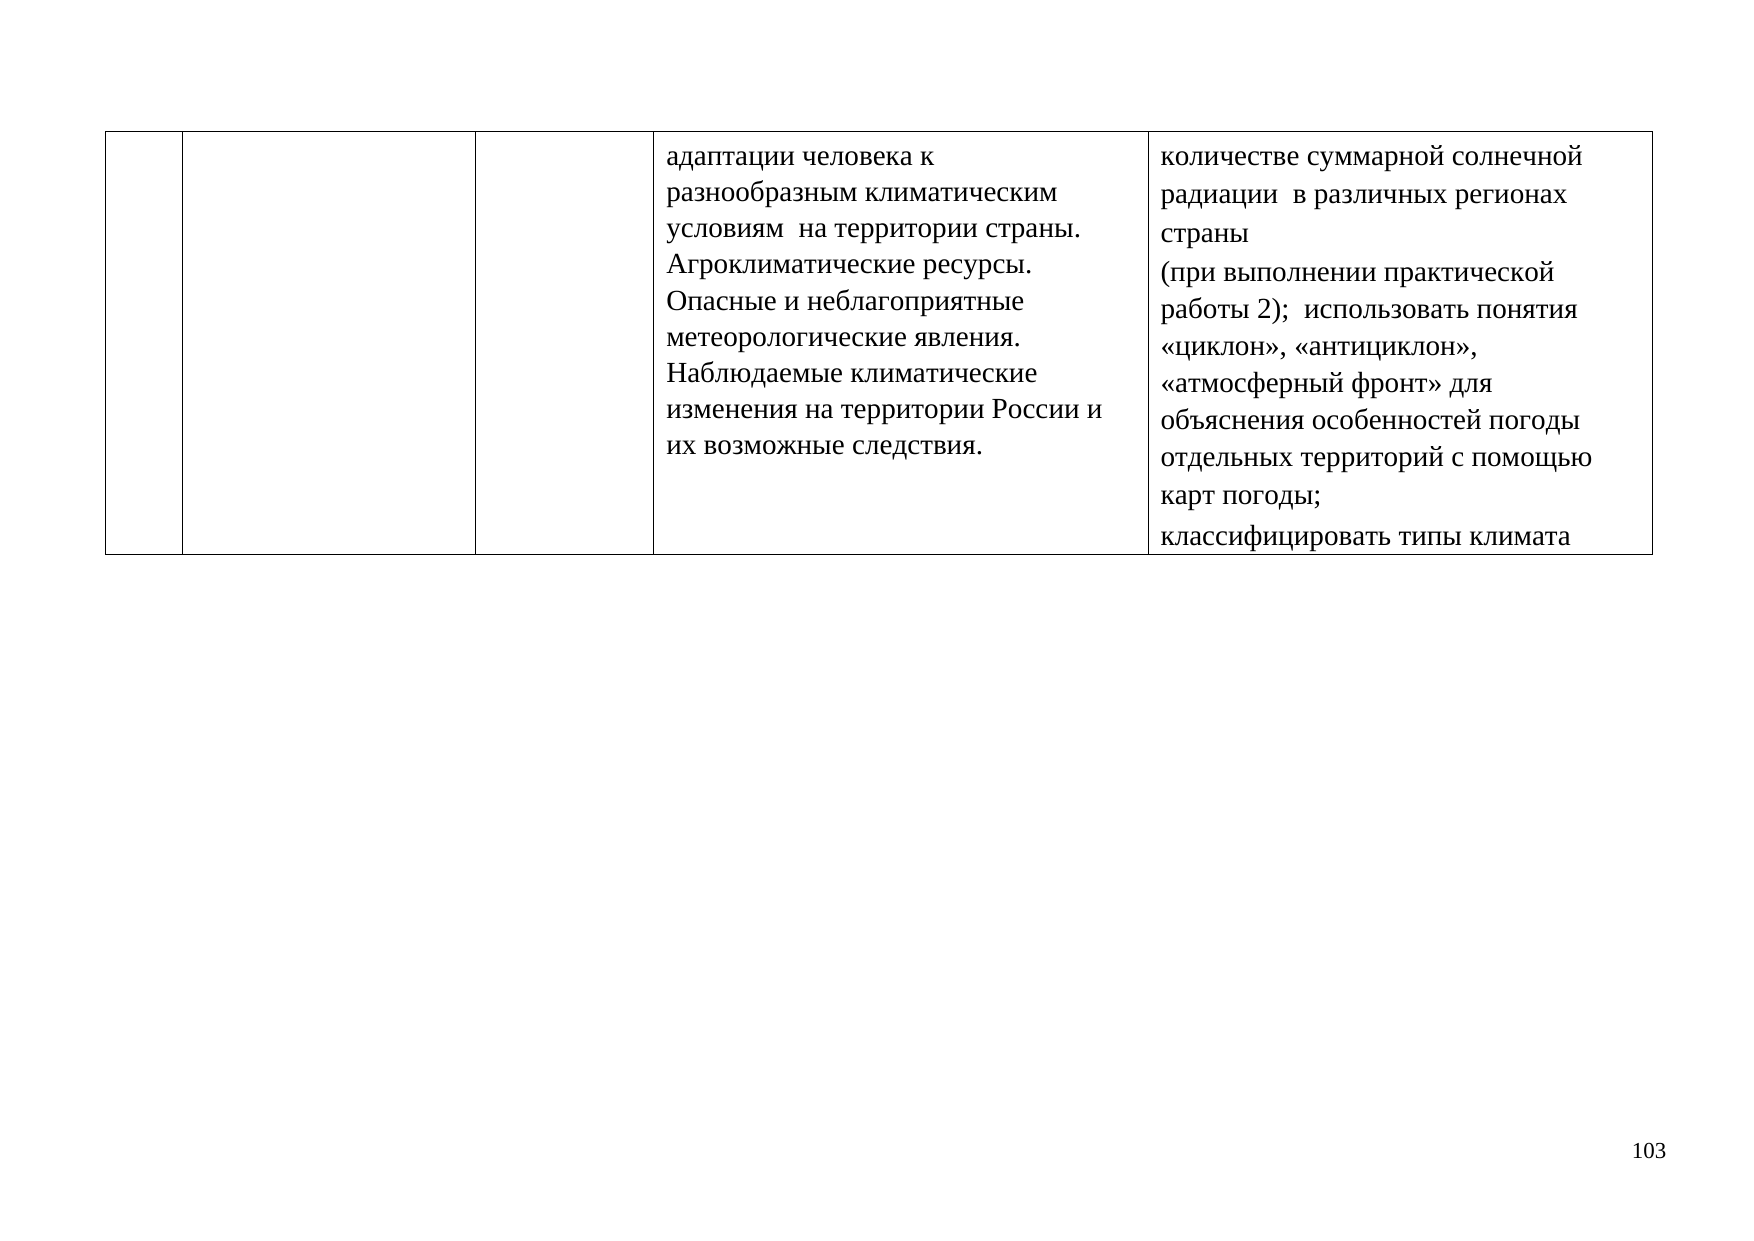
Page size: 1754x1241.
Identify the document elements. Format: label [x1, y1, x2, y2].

table_header [1149, 132, 1652, 554]
table_header [654, 132, 1148, 554]
table_header [476, 132, 653, 554]
table_header [183, 132, 475, 554]
table_header [106, 132, 182, 554]
